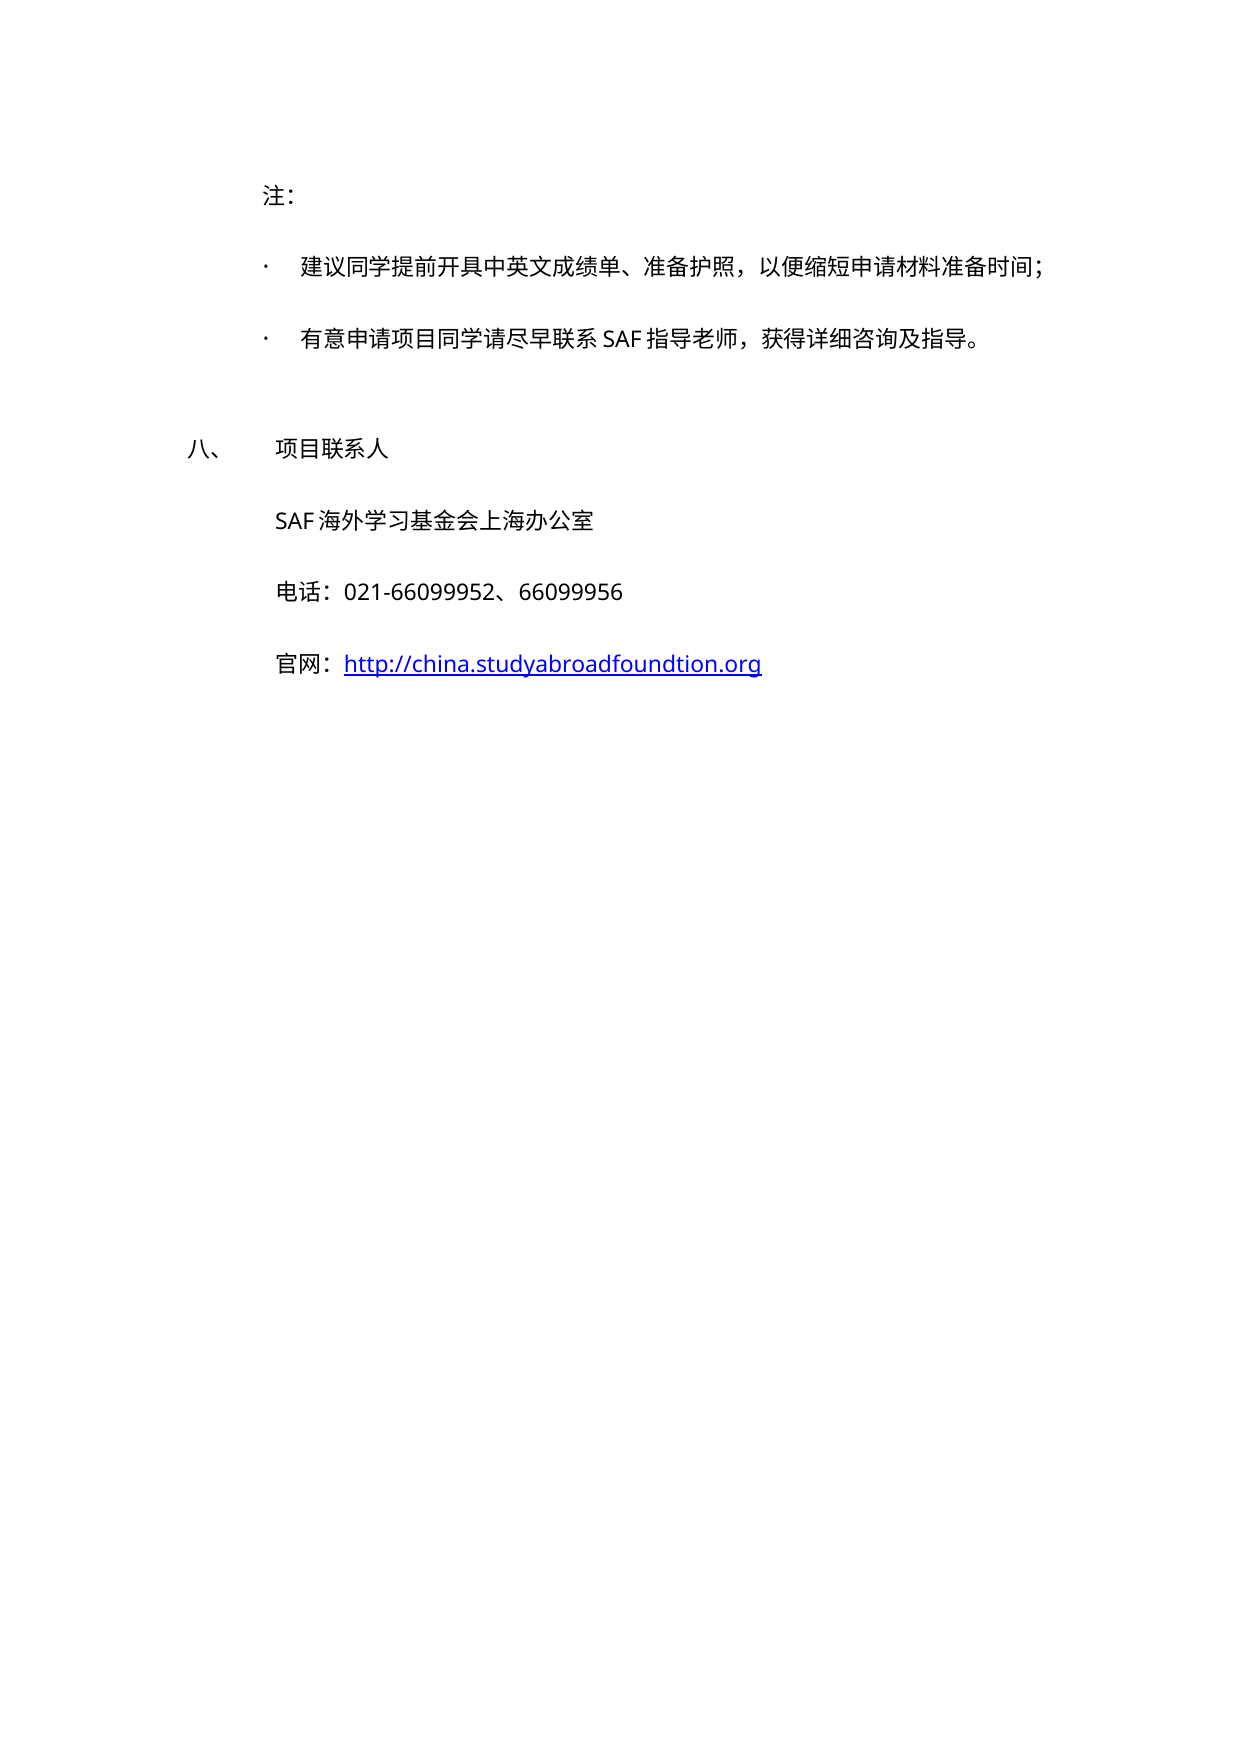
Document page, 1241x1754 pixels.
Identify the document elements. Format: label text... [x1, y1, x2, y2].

list 有意申请项目同学请尽早联系SAF指导老师，获得详细咨询及指导。 [262, 305, 1053, 370]
text 注： [262, 162, 1053, 227]
list SAF海外学习基金会上海办公室 [275, 487, 1053, 552]
list 电话：021-66099952、66099956 [231, 558, 1053, 623]
list 建议同学提前开具中英文成绩单、准备护照，以便缩短申请材料准备时间； [262, 233, 1053, 298]
list 官网：http://china.studyabroadfoundtion.org [231, 630, 1053, 695]
list 项目联系人 [187, 415, 1053, 480]
